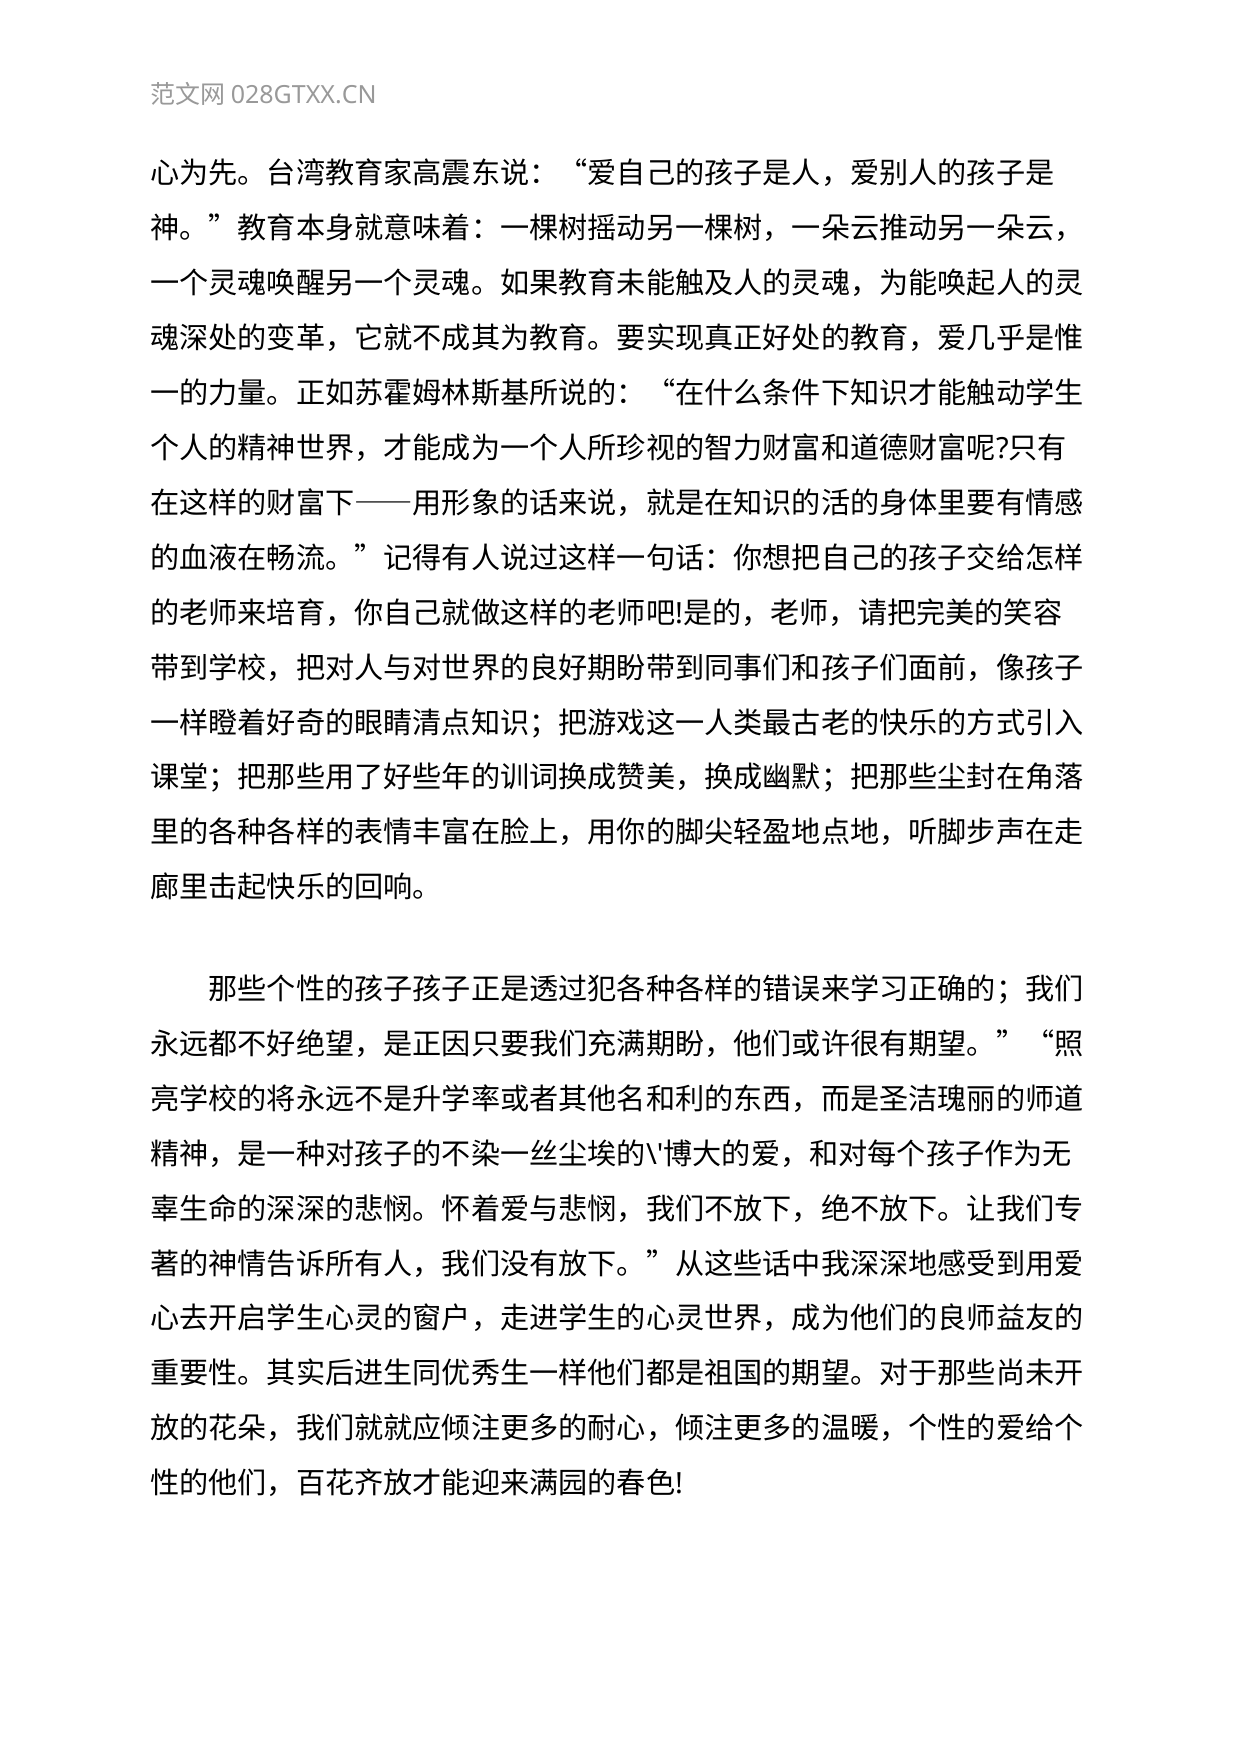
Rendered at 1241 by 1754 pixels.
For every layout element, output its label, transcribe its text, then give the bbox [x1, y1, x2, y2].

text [150, 150, 1090, 906]
text 那些个性的孩子孩子正是透过犯各种各样的错误来学习正确的；我们永远都不好绝望，是正因只要我们充满期盼，他们或许很有期望。”“照亮学校的将永远不是升学率或者其他名和利的东西，而是圣洁瑰丽的师道精神，是一种对孩子的不染一丝尘埃的\'博大的爱，和对每个孩子作为无辜生命的深深的悲悯。怀着爱与悲悯，我们不放下，绝不放下。让我们专著的神情告诉所有人，我们没有放下。”从这些话中我深深地感受到用爱心去开启学生心灵的窗户，走进学生的心灵世界，成为他们的良师益友的重要性。其实后进生同优秀生一样他们都是祖国的期望。对于那些尚未开放的花朵，我们就就应倾注更多的耐心，倾注更多的温暖，个性的爱给个性的他们，百花齐放才能迎来满园的春色! [150, 966, 1090, 1502]
